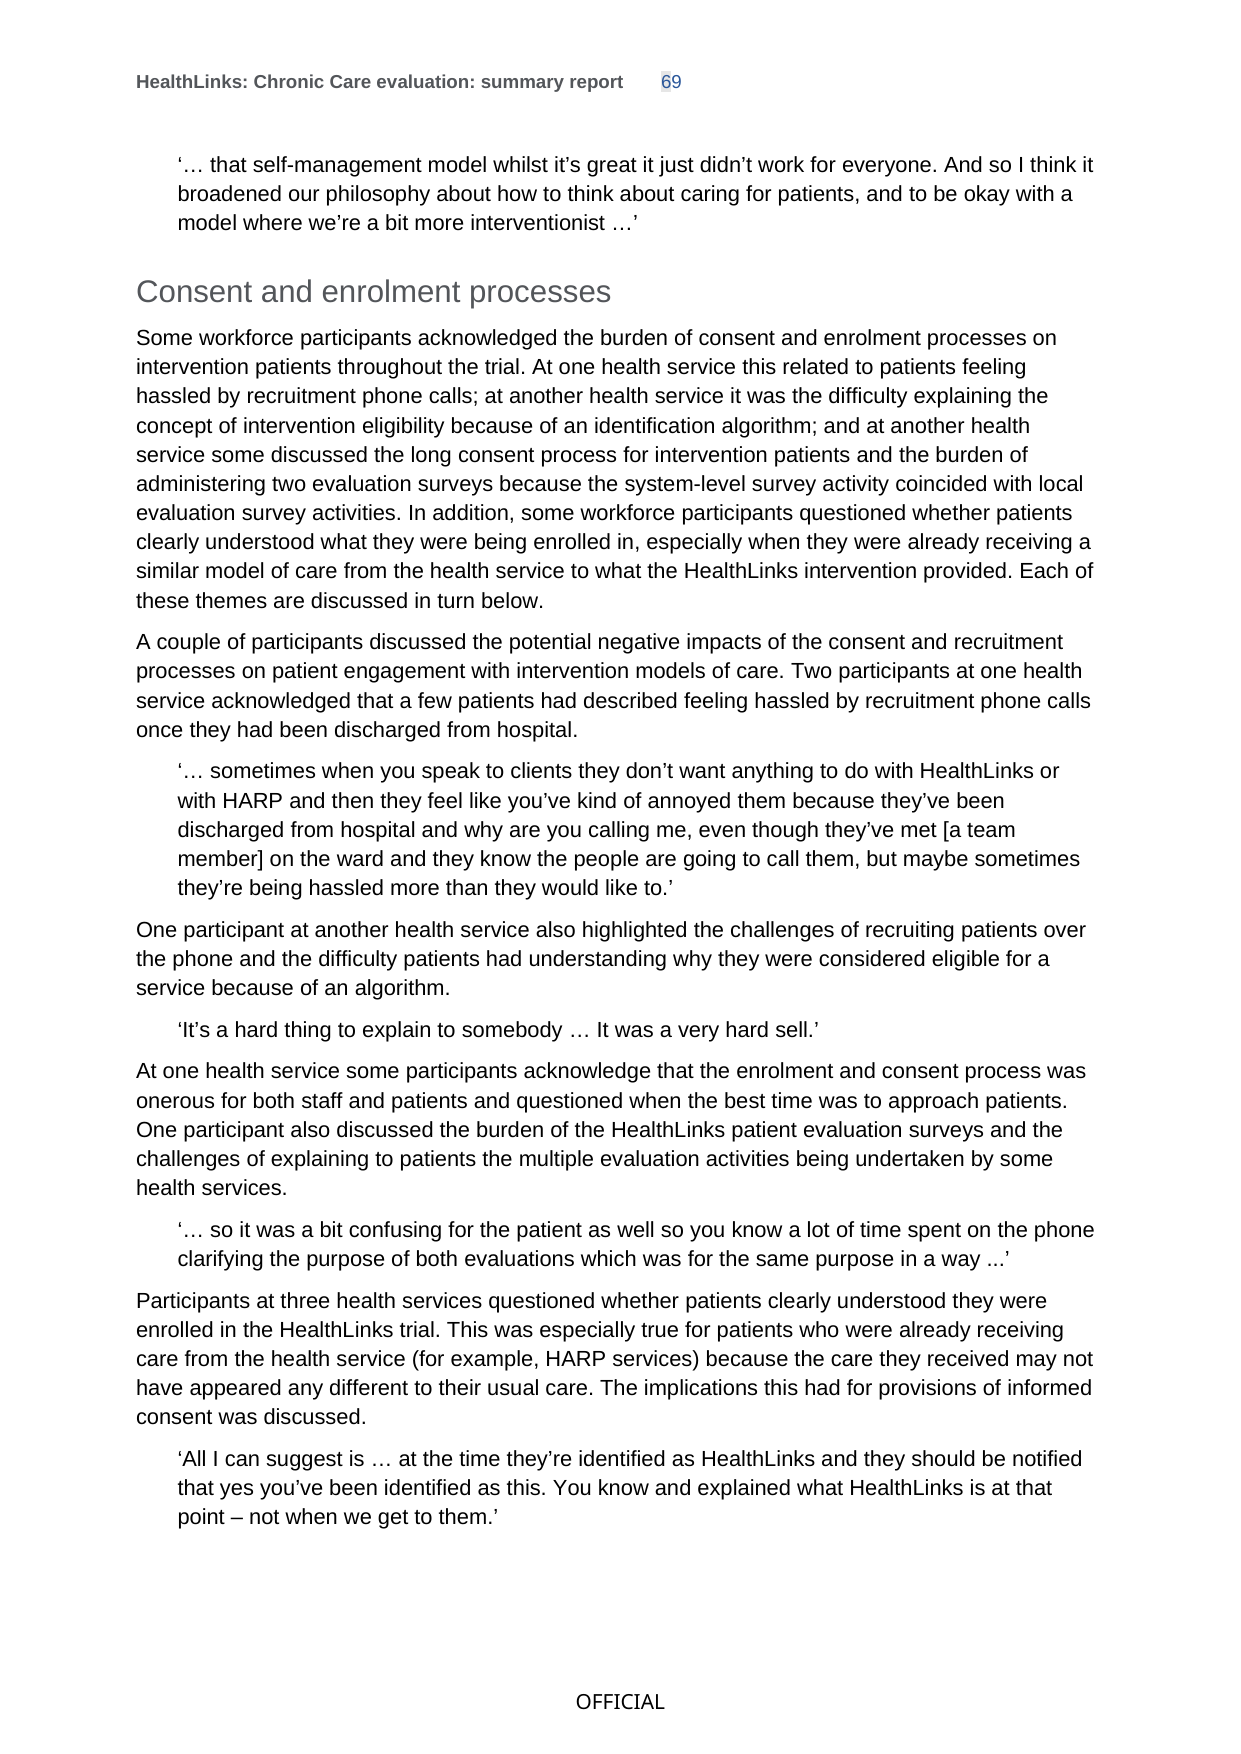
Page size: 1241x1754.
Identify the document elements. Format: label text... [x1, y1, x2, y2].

text Participants at three health services questioned whether patients clearly understood they were enrolled in the HealthLinks trial. This was especially true for patients who were already receiving care from the health service (for example, HARP services) because the care they received may not have appeared any different to their usual care. The implications this had for provisions of informed consent was discussed. [136, 1284, 1104, 1429]
text ‘It’s a hard thing to explain to somebody … It was a very hard sell.’ [177, 1013, 1104, 1042]
text ‘All I can suggest is … at the time they’re identified as HealthLinks and they should be notified that yes you’ve been identified as this. You know and explained what HealthLinks is at that point – not when we get to them.’ [177, 1442, 1104, 1529]
subtitle Consent and enrolment processes [136, 273, 1104, 309]
text ‘… sometimes when you speak to clients they don’t want anything to do with HealthLinks or with HARP and then they feel like you’ve kind of annoyed them because they’ve been discharged from hospital and why are you calling me, even though they’ve met [a team member] on the ward and they know the people are going to call them, but maybe sometimes they’re being hassled more than they would like to.’ [177, 754, 1104, 900]
text A couple of participants discussed the potential negative impacts of the consent and recruitment processes on patient engagement with intervention models of care. Two participants at one health service acknowledged that a few patients had described feeling hassled by recruitment phone calls once they had been discharged from hospital. [136, 625, 1104, 742]
text One participant at another health service also highlighted the challenges of recruiting patients over the phone and the difficulty patients had understanding why they were considered eligible for a service because of an algorithm. [136, 913, 1104, 1000]
text ‘… that self-management model whilst it’s great it just didn’t work for everyone. And so I think it broadened our philosophy about how to think about caring for patients, and to be okay with a model where we’re a bit more interventionist …’ [177, 148, 1104, 235]
text ‘… so it was a bit confusing for the patient as well so you know a lot of time spent on the phone clarifying the purpose of both evaluations which was for the same purpose in a way ...’ [177, 1213, 1104, 1271]
text Some workforce participants acknowledged the burden of consent and enrolment processes on intervention patients throughout the trial. At one health service this related to patients feeling hassled by recruitment phone calls; at another health service it was the difficulty explaining the concept of intervention eligibility because of an identification algorithm; and at another health service some discussed the long consent process for intervention patients and the burden of administering two evaluation surveys because the system-level survey activity coincided with local evaluation survey activities. In addition, some workforce participants questioned whether patients clearly understood what they were being enrolled in, especially when they were already receiving a similar model of care from the health service to what the HealthLinks intervention provided. Each of these themes are discussed in turn below. [136, 321, 1104, 613]
text At one health service some participants acknowledge that the enrolment and consent process was onerous for both staff and patients and questioned when the best time was to approach patients. One participant also discussed the burden of the HealthLinks patient evaluation surveys and the challenges of explaining to patients the multiple evaluation activities being undertaken by some health services. [136, 1054, 1104, 1200]
